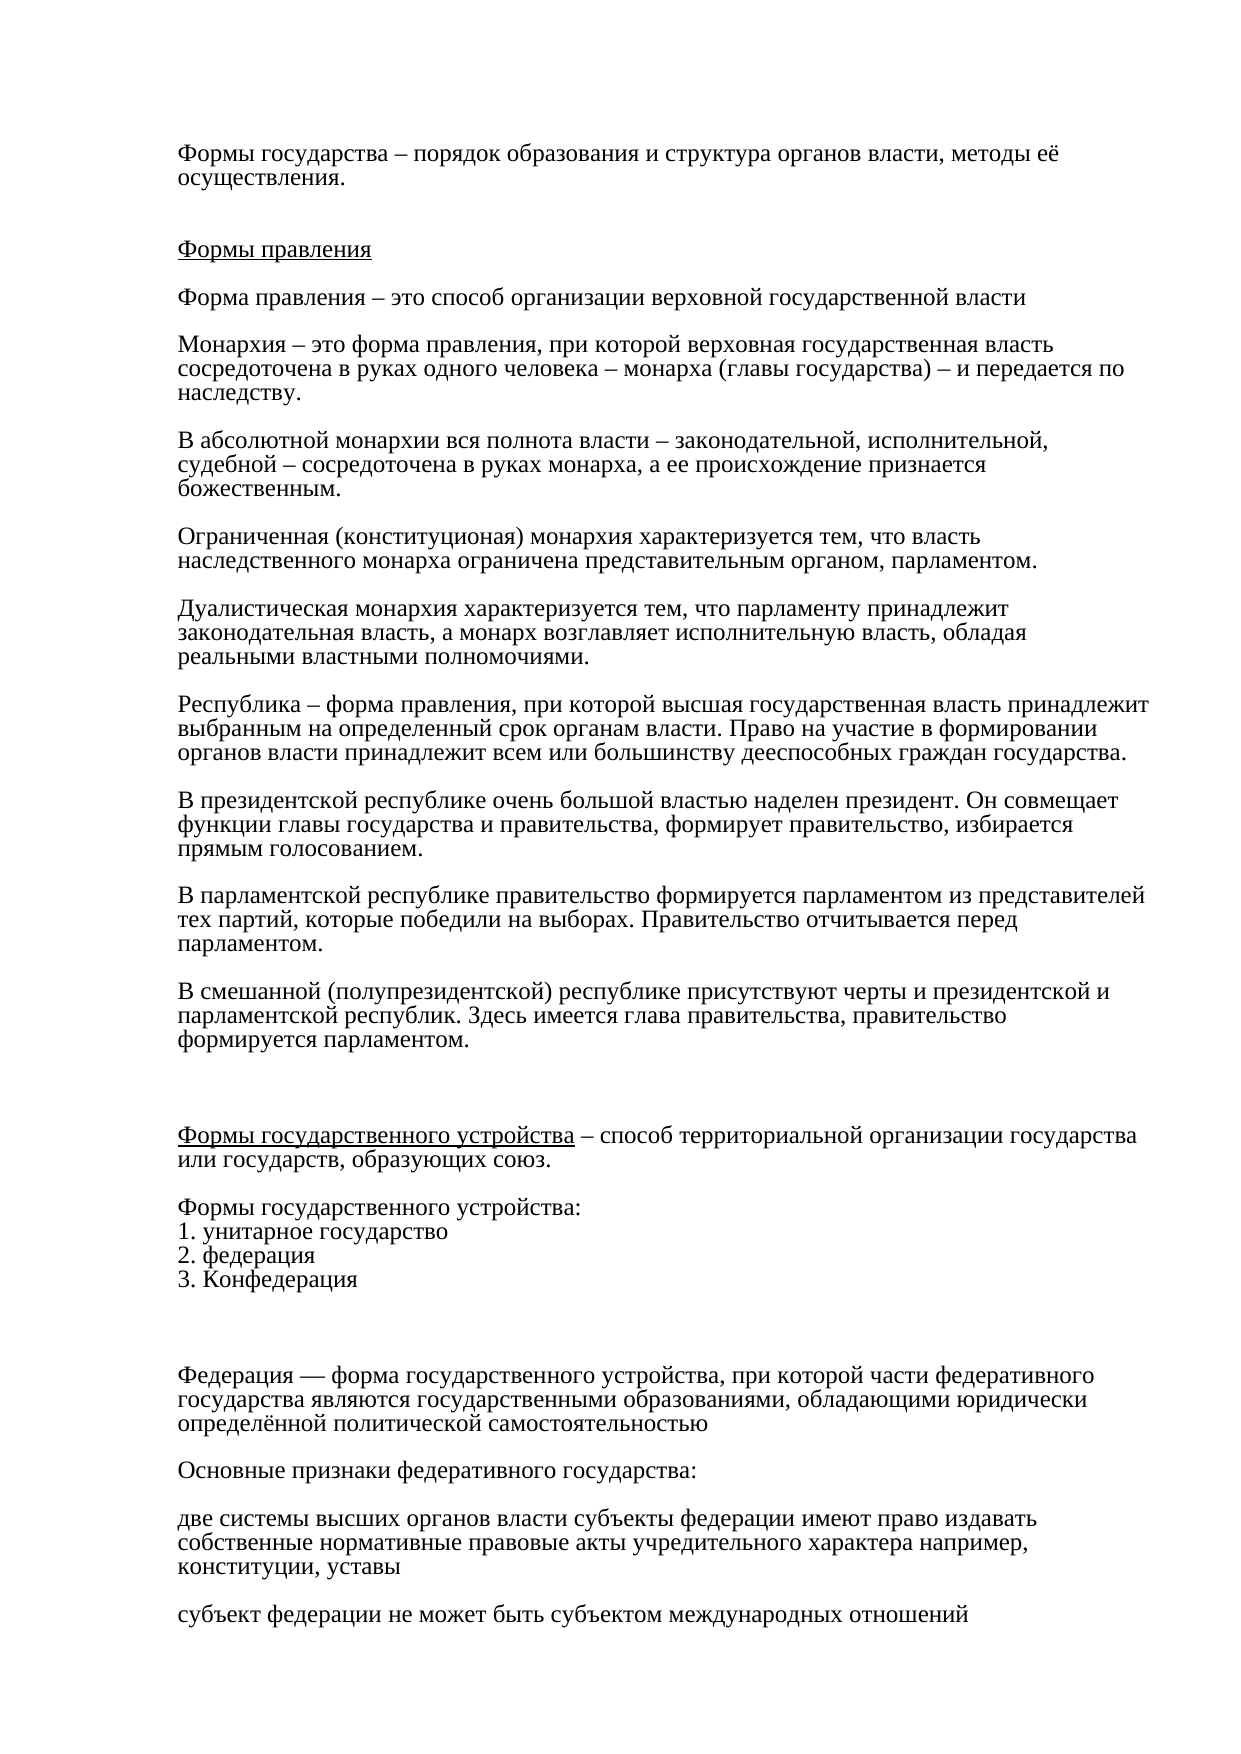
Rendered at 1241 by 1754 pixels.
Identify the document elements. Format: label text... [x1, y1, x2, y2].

text две системы высших органов власти субъекты федерации имеют право издавать собственные нормативные правовые акты учредительного характера например, конституции, уставы [177, 1508, 1150, 1579]
text Дуалистическая монархия характеризуется тем, что парламенту принадлежит законодательная власть, а монарх возглавляет исполнительную власть, обладая реальными властными полномочиями. [177, 597, 1150, 669]
text субъект федерации не может быть субъектом международных отношений [177, 1603, 1150, 1627]
text Формы государственного устройства: [177, 1196, 1150, 1220]
text Федерация — форма государственного устройства, при которой части федеративного государства являются государственными образованиями, обладающими юридически определённой политической самостоятельностью [177, 1364, 1150, 1436]
text В смешанной (полупрезидентской) республике присутствуют черты и президентской и парламентской республик. Здесь имеется глава правительства, правительство формируется парламентом. [177, 981, 1150, 1052]
text Формы государственного устройства – способ территориальной организации государства или государств, образующих союз. [177, 1124, 1150, 1172]
text В парламентской республике правительство формируется парламентом из представителей тех партий, которые победили на выборах. Правительство отчитывается перед парламентом. [177, 885, 1150, 957]
text Ограниченная (конституционая) монархия характеризуется тем, что власть наследственного монарха ограничена представительным органом, парламентом. [177, 525, 1150, 573]
text 2. федерация [177, 1244, 1150, 1268]
text Формы правления [177, 238, 1150, 262]
text Монархия – это форма правления, при которой верховная государственная власть сосредоточена в руках одного человека – монарха (главы государства) – и передается по наследству. [177, 334, 1150, 406]
text Форма правления – это способ организации верховной государственной власти [177, 286, 1150, 310]
text В абсолютной монархии вся полнота власти – законодательной, исполнительной, судебной – сосредоточена в руках монарха, а ее происхождение признается божественным. [177, 429, 1150, 501]
text Формы государства – порядок образования и структура органов власти, методы её осуществления. [177, 142, 1150, 190]
text 3. Конфедерация [177, 1268, 1150, 1292]
text Республика – форма правления, при которой высшая государственная власть принадлежит выбранным на определенный срок органам власти. Право на участие в формировании органов власти принадлежит всем или большинству дееспособных граждан государства. [177, 693, 1150, 765]
text 1. унитарное государство [177, 1220, 1150, 1244]
text Основные признаки федеративного государства: [177, 1460, 1150, 1484]
text В президентской республике очень большой властью наделен президент. Он совмещает функции главы государства и правительства, формирует правительство, избирается прямым голосованием. [177, 789, 1150, 861]
